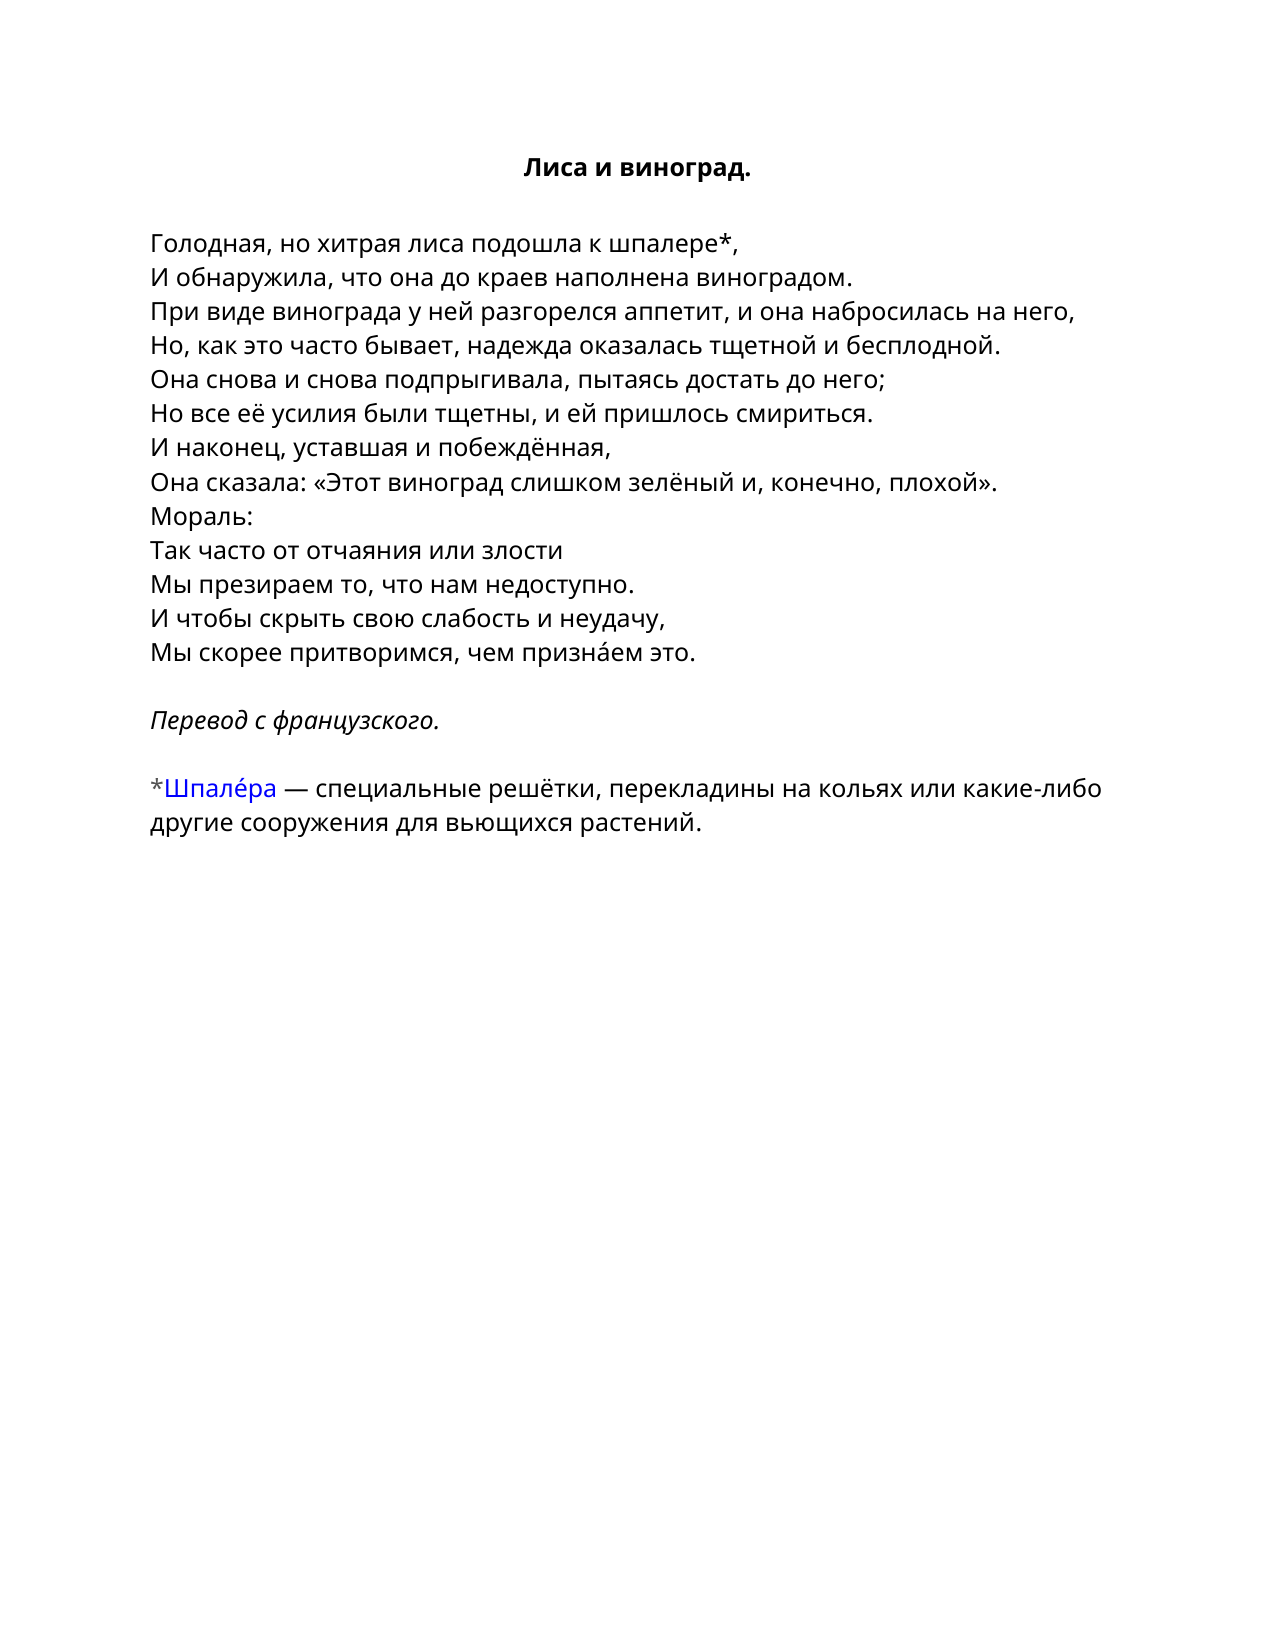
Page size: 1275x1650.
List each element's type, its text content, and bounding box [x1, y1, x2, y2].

text И наконец, уставшая и побеждённая, [150, 430, 1125, 464]
text Мы презираем то, что нам недоступно. [150, 566, 1125, 600]
text Мораль: [150, 498, 1125, 532]
text Но, как это часто бывает, надежда оказалась тщетной и бесплодной. [150, 328, 1125, 362]
text Мы скорее притворимся, чем признáем это. [150, 634, 1125, 668]
text Она снова и снова подпрыгивала, пытаясь достать до него; [150, 362, 1125, 396]
text *Шпалéра — специальные решётки, перекладины на кольях или какие-либо другие сооружения для вьющихся растений. [150, 771, 1125, 839]
text Лиса и виноград. [150, 150, 1125, 184]
text Голодная, но хитрая лиса подошла к шпалере*, [150, 226, 1125, 260]
text И обнаружила, что она до краев наполнена виноградом. [150, 260, 1125, 294]
text И чтобы скрыть свою слабость и неудачу, [150, 600, 1125, 634]
text Так часто от отчаяния или злости [150, 532, 1125, 566]
text Перевод с французского. [150, 703, 1125, 737]
text При виде винограда у ней разгорелся аппетит, и она набросилась на него, [150, 294, 1125, 328]
text Она сказала: «Этот виноград слишком зелёный и, конечно, плохой». [150, 464, 1125, 498]
text Но все её усилия были тщетны, и ей пришлось смириться. [150, 396, 1125, 430]
